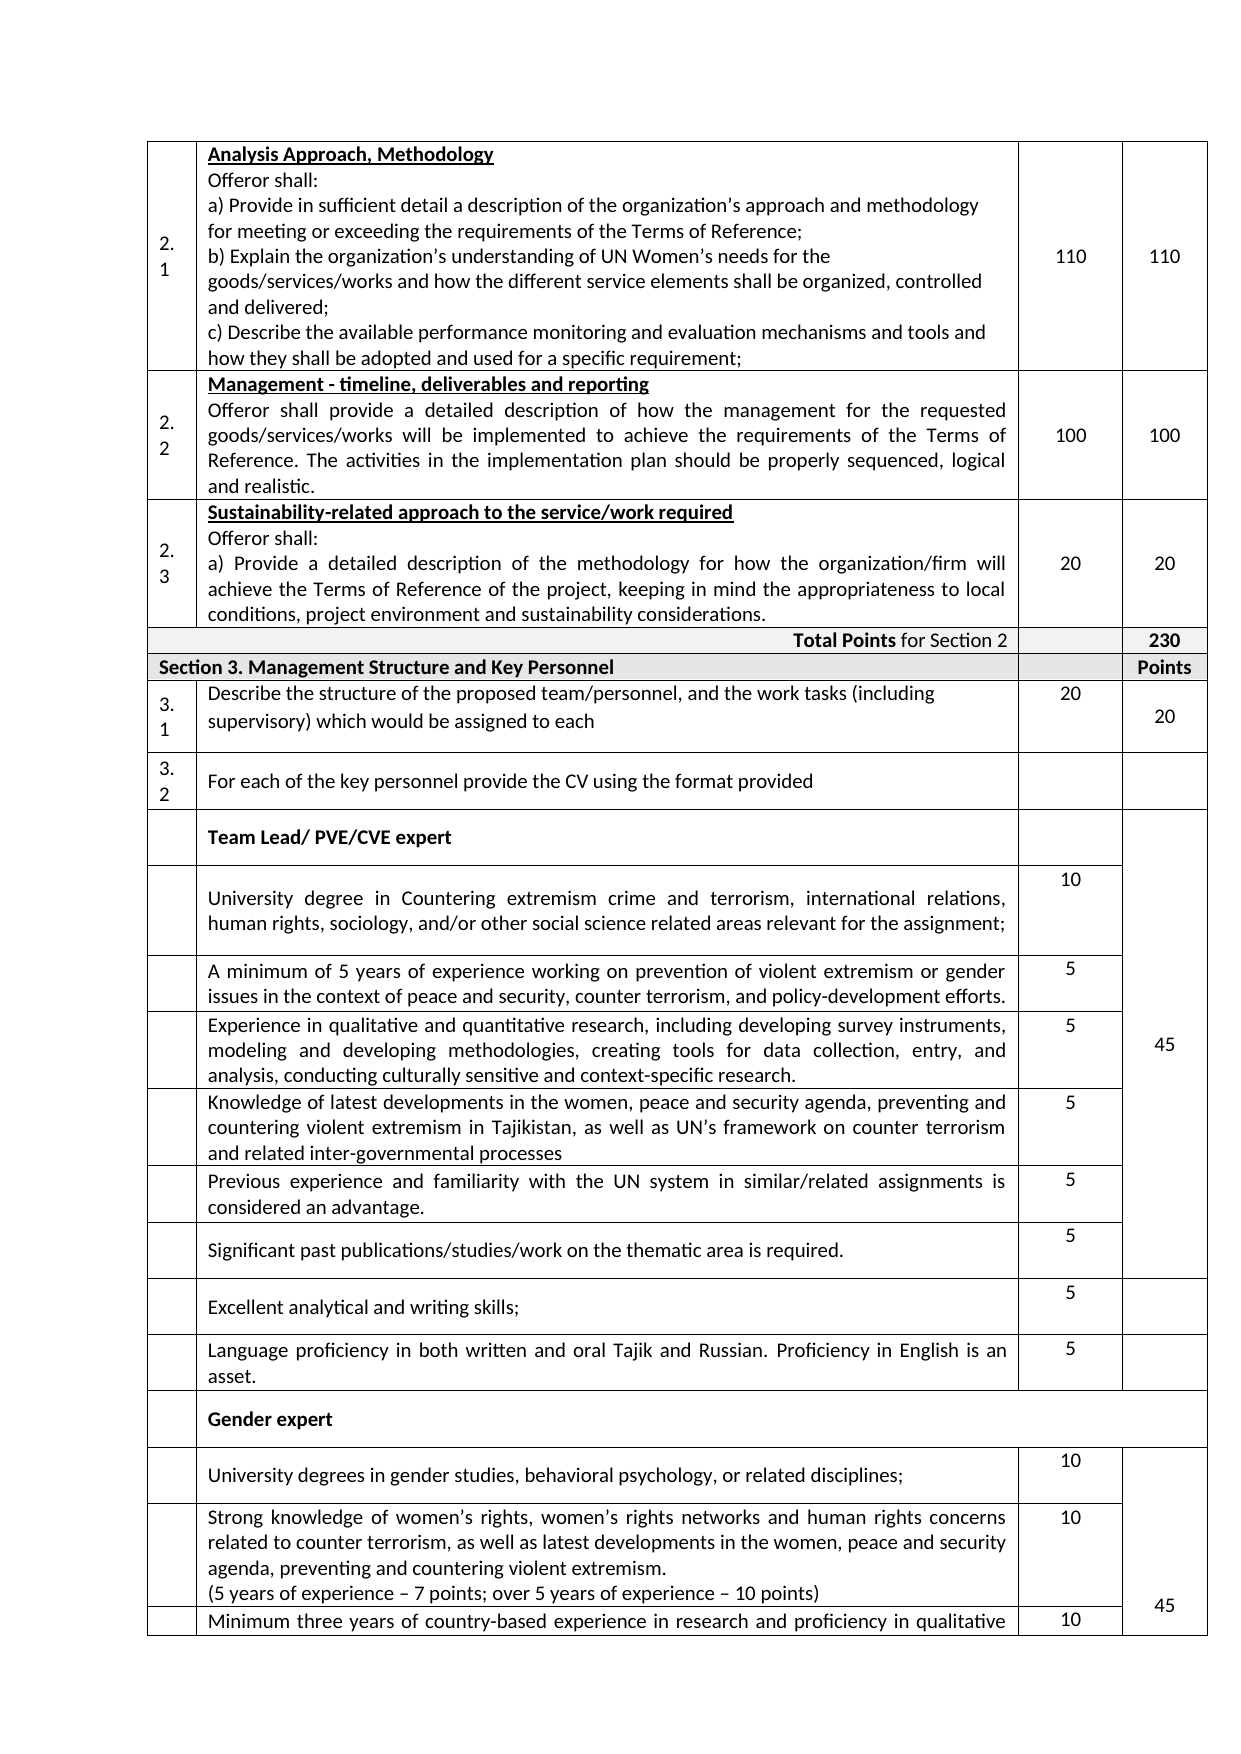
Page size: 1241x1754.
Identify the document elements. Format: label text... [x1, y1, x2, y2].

table_cell [148, 1448, 196, 1503]
table_cell 2.2 [148, 371, 196, 498]
table_cell Significant past publications/studies/work on the thematic area is required. [197, 1223, 1018, 1278]
table_cell Total Points for Section 2 [148, 628, 1018, 653]
table_cell Management - timeline, deliverables and reporting Offeror shall provide a detailed description of how the management for the requested goods/services/works will be implemented to achieve the requirements of the Terms of Reference. The activities in the implementation plan should be properly sequenced, logical and realistic. [197, 371, 1018, 498]
table_cell [1123, 753, 1207, 808]
table_cell [148, 1504, 196, 1606]
table_cell [148, 1089, 196, 1165]
table_cell [148, 1166, 196, 1222]
table_cell 110 [1123, 142, 1207, 370]
table_cell [148, 1012, 196, 1088]
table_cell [197, 1607, 1018, 1635]
table_cell Team Lead/ PVE/CVE expert [197, 810, 1018, 865]
table_cell [1019, 628, 1122, 653]
table_cell 5 [1019, 1166, 1122, 1222]
table_cell [1019, 654, 1122, 679]
table_cell Sustainability-related approach to the service/work required Offeror shall: a) Provide a detailed description of the methodology for how the organization/firm will achieve the Terms of Reference of the project, keeping in mind the appropriateness to local conditions, project environment and sustainability considerations. [197, 500, 1018, 627]
table_cell [1019, 810, 1122, 865]
table_cell Describe the structure of the proposed team/personnel, and the work tasks (including supervisory) which would be assigned to each [197, 681, 1018, 752]
table_cell [1019, 753, 1122, 808]
table_cell University degree in Countering extremism crime and terrorism, international relations, human rights, sociology, and/or other social science related areas relevant for the assignment; [197, 866, 1018, 954]
table_cell [1123, 1279, 1207, 1334]
table_cell Analysis Approach, Methodology Offeror shall: a) Provide in sufficient detail a description of the organization’s approach and methodology for meeting or exceeding the requirements of the Terms of Reference; b) Explain the organization’s understanding of UN Women’s needs for the goods/services/works and how the different service elements shall be organized, controlled and delivered; c) Describe the available performance monitoring and evaluation mechanisms and tools and how they shall be adopted and used for a specific requirement; [197, 142, 1018, 370]
table_cell Points [1123, 654, 1207, 679]
table_cell 2.1 [148, 142, 196, 370]
table_cell A minimum of 5 years of experience working on prevention of violent extremism or gender issues in the context of peace and security, counter terrorism, and policy-development efforts. [197, 956, 1018, 1011]
table_cell 5 [1019, 1279, 1122, 1334]
table_cell 2.3 [148, 500, 196, 627]
table_cell Previous experience and familiarity with the UN system in similar/related assignments is considered an advantage. [197, 1166, 1018, 1222]
table_cell For each of the key personnel provide the CV using the format provided [197, 753, 1018, 808]
table_cell [148, 1279, 196, 1334]
table_cell 100 [1123, 371, 1207, 498]
table_cell 20 [1123, 500, 1207, 627]
table_cell 3.2 [148, 753, 196, 808]
table_cell [148, 866, 196, 954]
table_cell 20 [1019, 500, 1122, 627]
table_cell [148, 1223, 196, 1278]
table_cell 10 [1019, 1448, 1122, 1503]
table_cell 20 [1123, 681, 1207, 752]
table_cell 10 [1019, 1504, 1122, 1606]
table_cell 3.1 [148, 681, 196, 752]
table_cell Experience in qualitative and quantitative research, including developing survey instruments, modeling and developing methodologies, creating tools for data collection, entry, and analysis, conducting culturally sensitive and context-specific research. [197, 1012, 1018, 1088]
table_cell Excellent analytical and writing skills; [197, 1279, 1018, 1334]
table_cell 45 [1123, 810, 1207, 1278]
table_cell Gender expert [197, 1391, 1207, 1447]
table_cell [148, 1391, 196, 1447]
table_cell [148, 956, 196, 1011]
table_cell 5 [1019, 1223, 1122, 1278]
table_cell 5 [1019, 956, 1122, 1011]
table_cell 10 [1019, 866, 1122, 954]
table_cell [148, 1607, 196, 1635]
table_cell Knowledge of latest developments in the women, peace and security agenda, preventing and countering violent extremism in Tajikistan, as well as UN’s framework on counter terrorism and related inter-governmental processes [197, 1089, 1018, 1165]
table_cell 5 [1019, 1012, 1122, 1088]
table_cell 100 [1019, 371, 1122, 498]
table_cell 45 [1123, 1448, 1207, 1635]
table_cell [148, 810, 196, 865]
table_cell 20 [1019, 681, 1122, 752]
table_cell 5 [1019, 1335, 1122, 1390]
table_cell 5 [1019, 1089, 1122, 1165]
table_cell Strong knowledge of women’s rights, women’s rights networks and human rights concerns related to counter terrorism, as well as latest developments in the women, peace and security agenda, preventing and countering violent extremism. (5 years of experience – 7 points; over 5 years of experience – 10 points) [197, 1504, 1018, 1606]
table_cell Section 3. Management Structure and Key Personnel [148, 654, 1018, 679]
table_cell [148, 1335, 196, 1390]
table_cell [1123, 1335, 1207, 1390]
table_cell 10 [1019, 1607, 1122, 1635]
table_cell 110 [1019, 142, 1122, 370]
table_cell 230 [1123, 628, 1207, 653]
table_cell Language proficiency in both written and oral Tajik and Russian. Proficiency in English is an asset. [197, 1335, 1018, 1390]
table_cell University degrees in gender studies, behavioral psychology, or related disciplines; [197, 1448, 1018, 1503]
